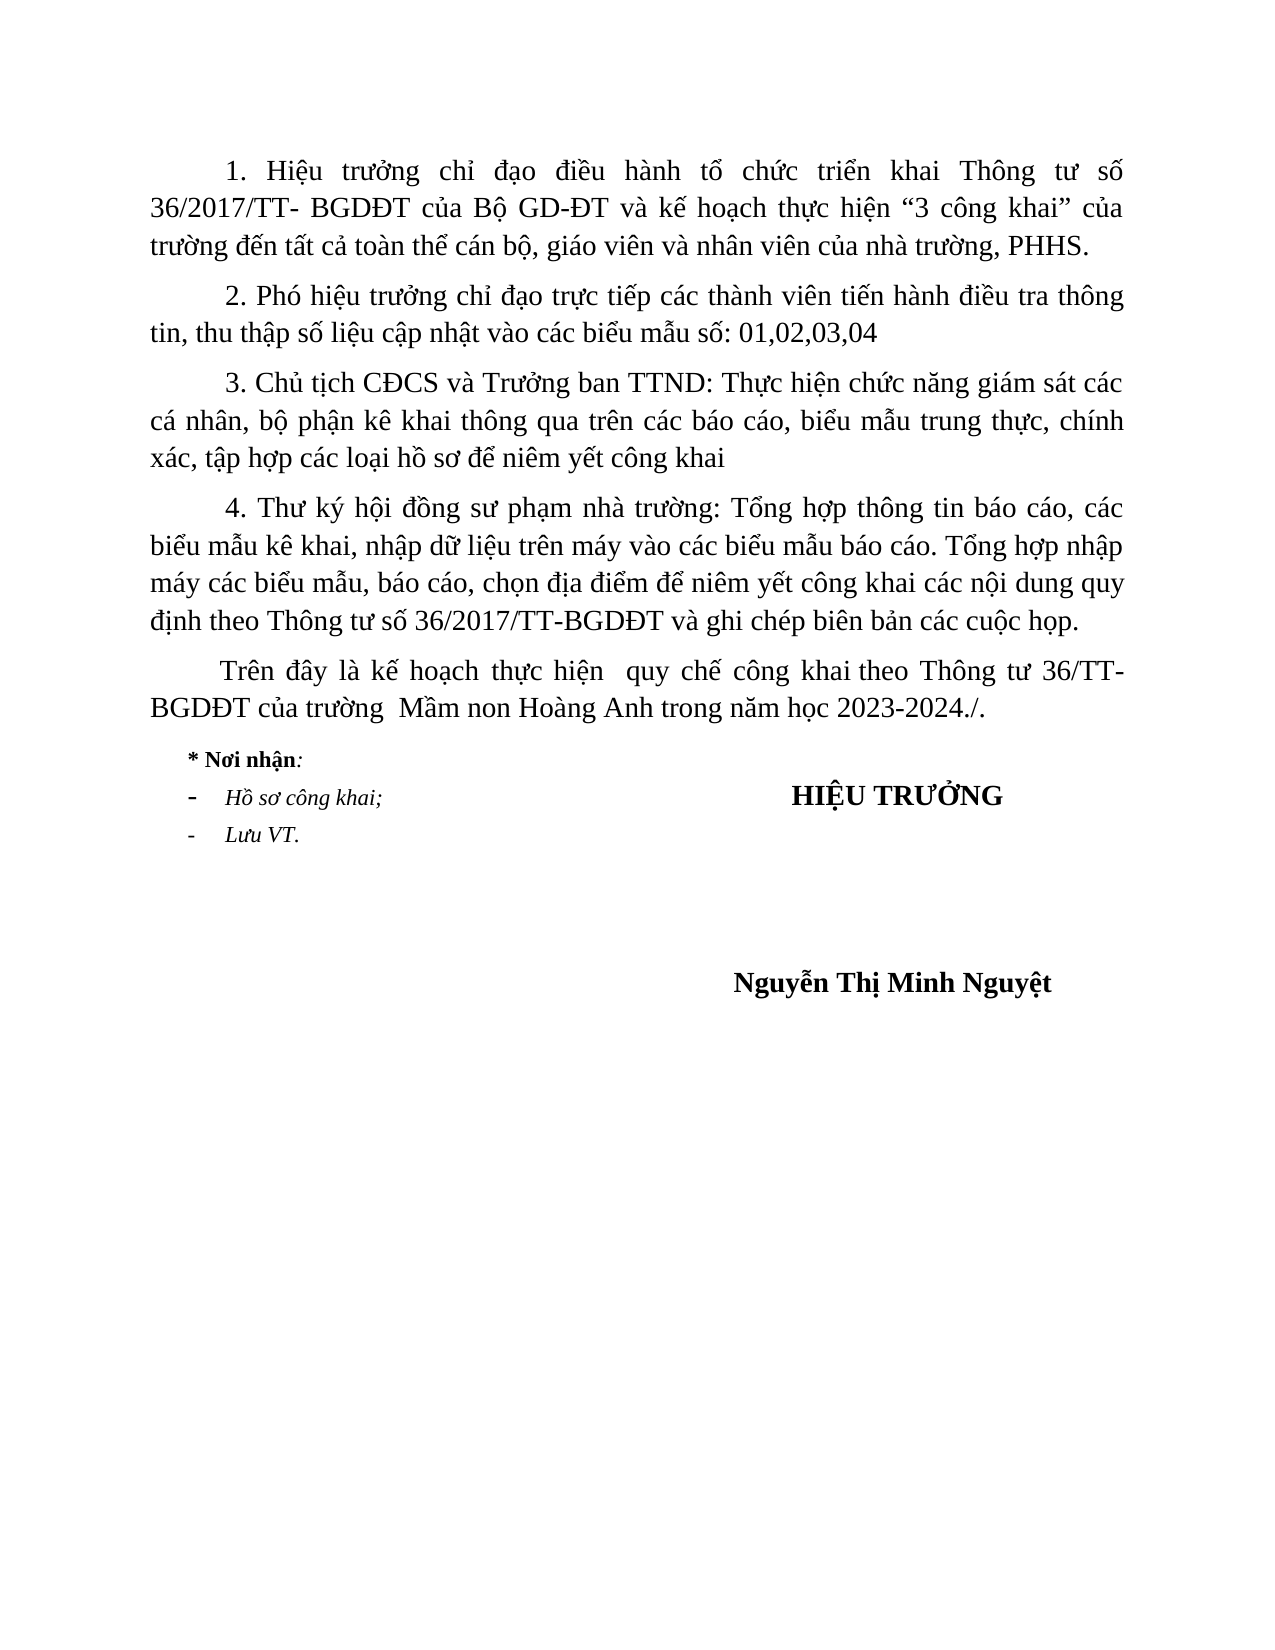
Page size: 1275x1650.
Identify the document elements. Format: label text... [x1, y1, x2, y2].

list Lưu VT. [187, 812, 1125, 850]
text 3. Chủ tịch CĐCS và Trưởng ban TTND: Thực hiện chức năng giám sát các cá nhân, bộ phận kê khai thông qua trên các báo cáo, biểu mẫu trung thực, chính xác, tập hợp các loại hồ sơ để niêm yết công khai [150, 362, 1125, 475]
text Nguyễn Thị Minh Nguyệt [150, 962, 1125, 1000]
text 1. Hiệu trưởng chỉ đạo điều hành tổ chức triển khai Thông tư số 36/2017/TT- BGDĐT của Bộ GD-ĐT và kế hoạch thực hiện “3 công khai” của trường đến tất cả toàn thể cán bộ, giáo viên và nhân viên của nhà trường, PHHS. [150, 150, 1125, 262]
list Hồ sơ công khai; HIỆU TRƯỞNG [187, 775, 1125, 812]
text Trên đây là kế hoạch thực hiện quy chế công khai theo Thông tư 36/TT-BGDĐT của trường Mầm non Hoàng Anh trong năm học 2023-2024./. [150, 650, 1125, 725]
list * Nơi nhận: [187, 737, 1125, 775]
text 4. Thư ký hội đồng sư phạm nhà trường: Tổng hợp thông tin báo cáo, các biểu mẫu kê khai, nhập dữ liệu trên máy vào các biểu mẫu báo cáo. Tổng hợp nhập máy các biểu mẫu, báo cáo, chọn địa điểm để niêm yết công khai các nội dung quy định theo Thông tư số 36/2017/TT-BGDĐT và ghi chép biên bản các cuộc họp. [150, 487, 1125, 637]
text 2. Phó hiệu trưởng chỉ đạo trực tiếp các thành viên tiến hành điều tra thông tin, thu thập số liệu cập nhật vào các biểu mẫu số: 01,02,03,04 [150, 275, 1125, 350]
